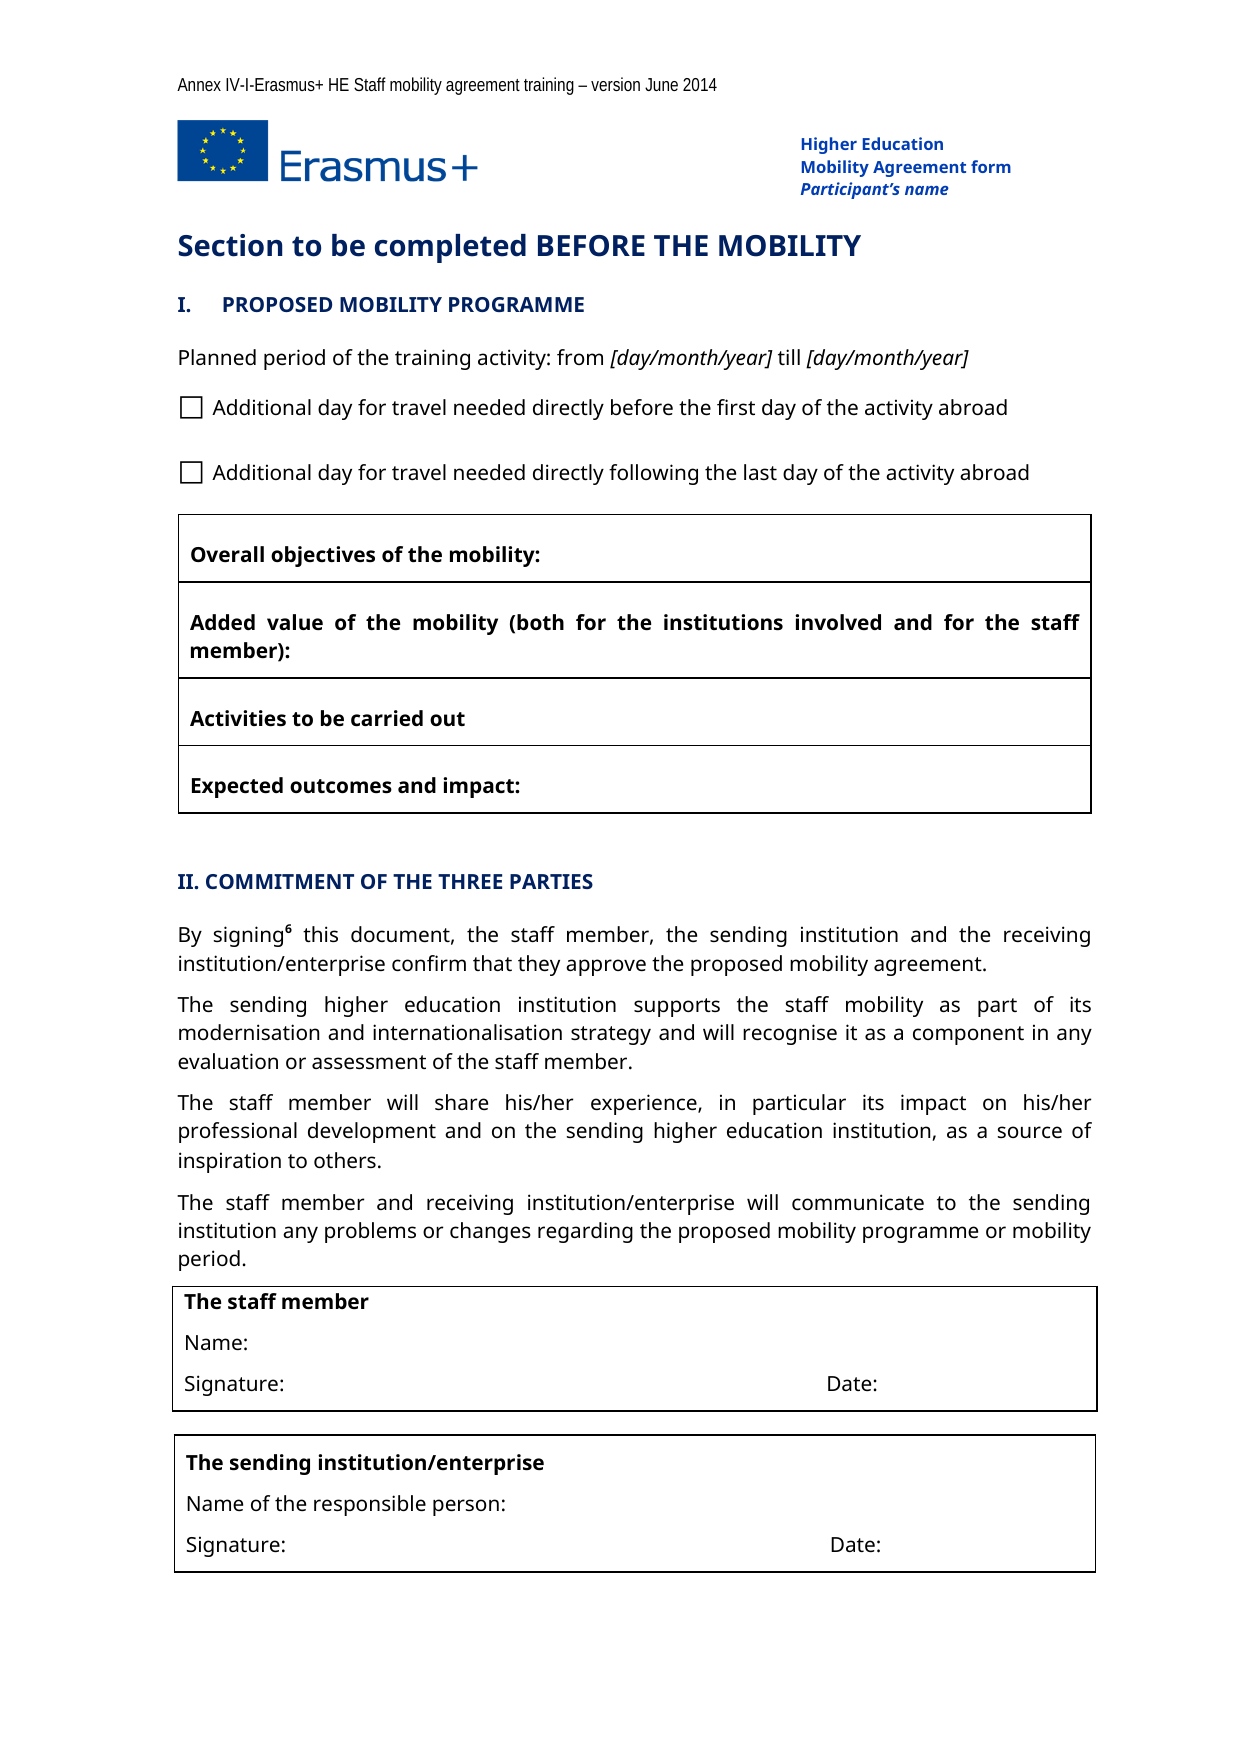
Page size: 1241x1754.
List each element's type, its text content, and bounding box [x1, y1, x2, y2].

text II. COMMITMENT OF THE THREE PARTIES [177, 867, 1092, 896]
text □ Additional day for travel needed directly before the first day of the activity abroad [177, 384, 1092, 424]
subtitle Section to be completed BEFORE THE MOBILITY [177, 225, 1092, 265]
table_cell Activities to be carried out [179, 679, 1090, 745]
table_header The staff member Name: Signature: Date: [173, 1287, 1096, 1410]
table_header The sending institution/enterprise Name of the responsible person: Signature: Date: [175, 1436, 1095, 1571]
table_cell Added value of the mobility (both for the institutions involved and for the staff member): [179, 583, 1090, 677]
text By signing this document, the staff member, the sending institution and the receiving institution/enterprise confirm that they approve the proposed mobility agreement. [177, 921, 1092, 977]
text The staff member will share his/her experience, in particular its impact on his/her professional development and on the sending higher education institution, as a source of inspiration to others. [177, 1088, 1092, 1175]
text The sending higher education institution supports the staff mobility as part of its modernisation and internationalisation strategy and will recognise it as a component in any evaluation or assessment of the staff member. [177, 990, 1092, 1075]
subtitle I. PROPOSED MOBILITY PROGRAMME [177, 290, 1092, 318]
text The staff member and receiving institution/enterprise will communicate to the sending institution any problems or changes regarding the proposed mobility programme or mobility period. [177, 1188, 1092, 1273]
text □ Additional day for travel needed directly following the last day of the activity abroad [177, 449, 1092, 489]
picture [177, 120, 478, 182]
text Planned period of the training activity: from [day/month/year] till [day/month/year] [177, 343, 1092, 372]
table_cell Expected outcomes and impact: [179, 746, 1090, 812]
table_header Overall objectives of the mobility: [179, 515, 1090, 581]
